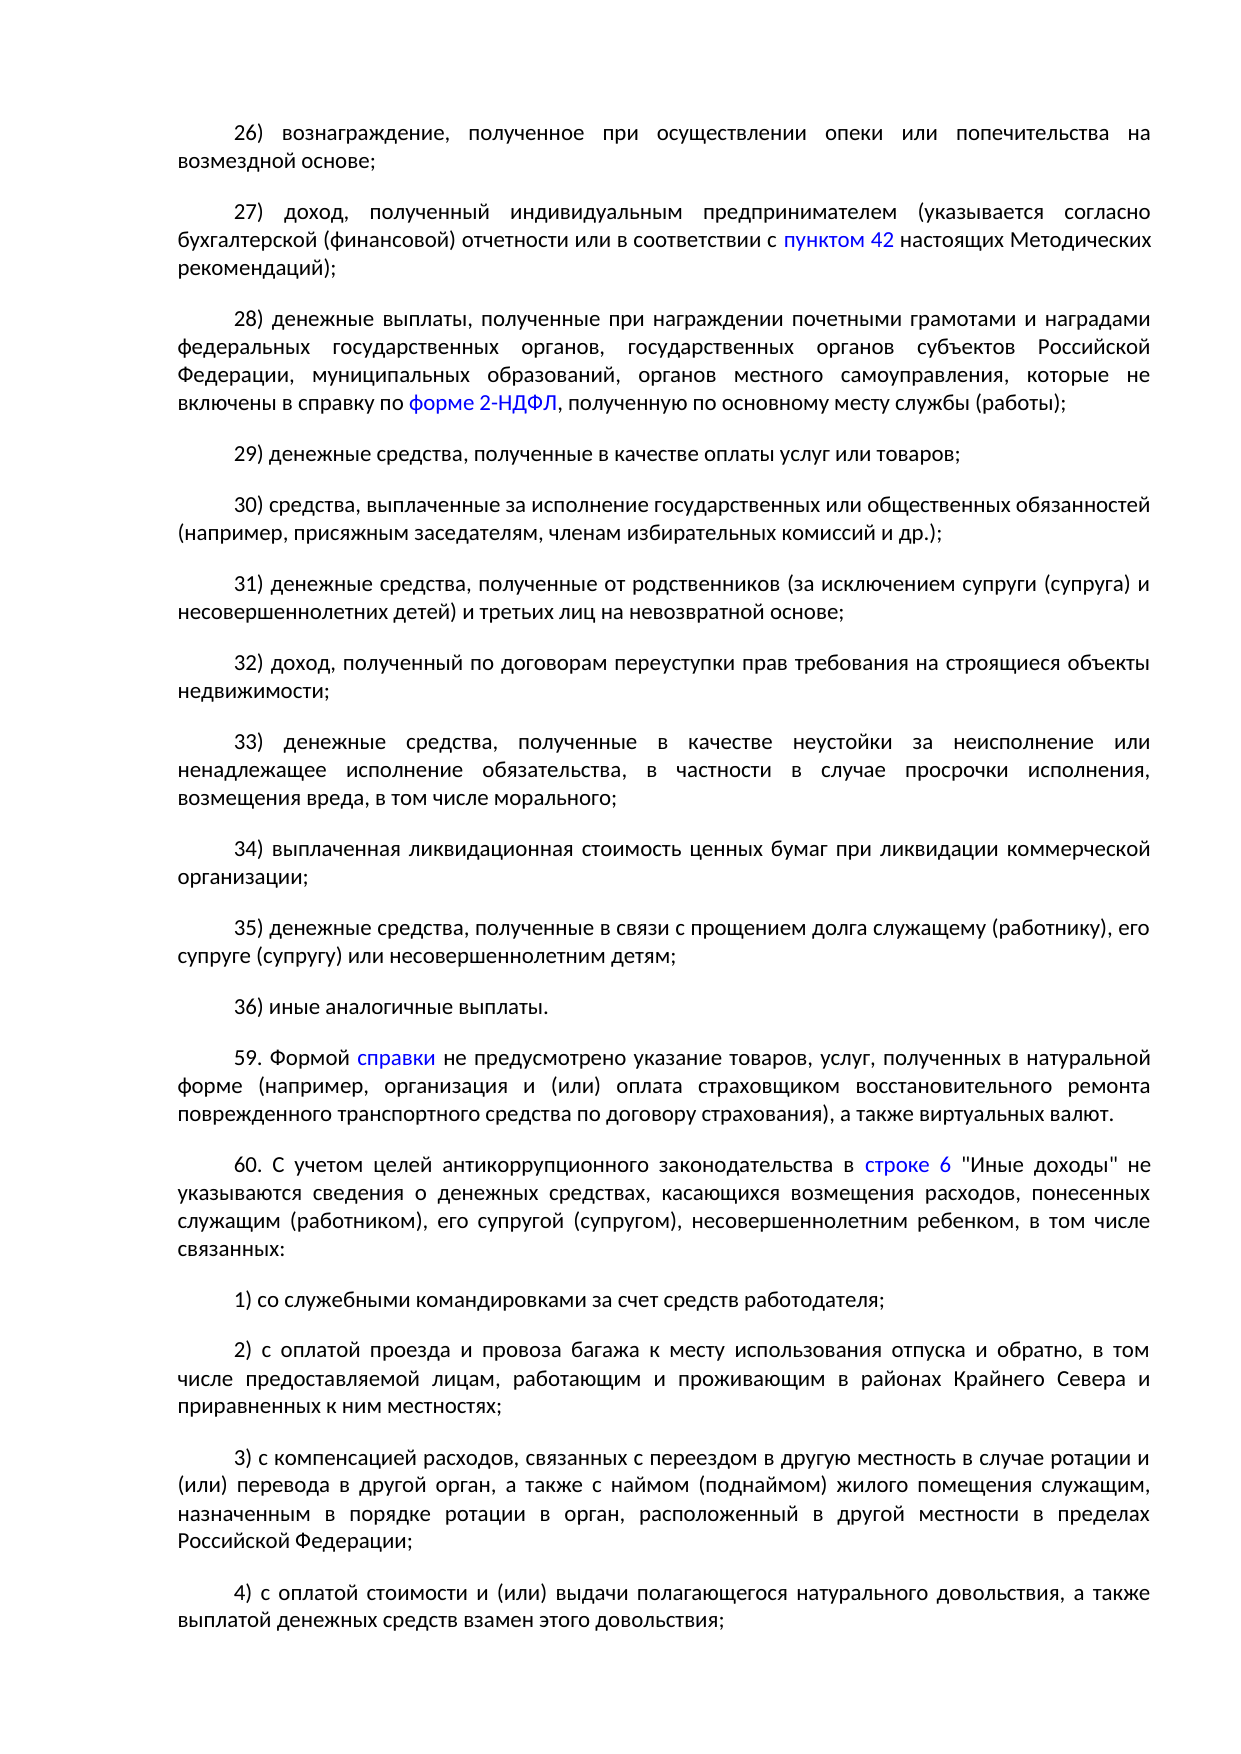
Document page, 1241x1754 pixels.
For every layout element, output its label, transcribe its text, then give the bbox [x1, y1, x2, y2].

text 4) с оплатой стоимости и (или) выдачи полагающегося натурального довольствия, а также выплатой денежных средств взамен этого довольствия; [177, 1578, 1152, 1634]
text 34) выплаченная ликвидационная стоимость ценных бумаг при ликвидации коммерческой организации; [177, 834, 1152, 890]
text 28) денежные выплаты, полученные при награждении почетными грамотами и наградами федеральных государственных органов, государственных органов субъектов Российской Федерации, муниципальных образований, органов местного самоуправления, которые не включены в справку по форме 2-НДФЛ, полученную по основному месту службы (работы); [177, 304, 1152, 416]
text 1) со служебными командировками за счет средств работодателя; [177, 1285, 1152, 1313]
text 31) денежные средства, полученные от родственников (за исключением супруги (супруга) и несовершеннолетних детей) и третьих лиц на невозвратной основе; [177, 569, 1152, 625]
text 29) денежные средства, полученные в качестве оплаты услуг или товаров; [177, 439, 1152, 467]
text 33) денежные средства, полученные в качестве неустойки за неисполнение или ненадлежащее исполнение обязательства, в частности в случае просрочки исполнения, возмещения вреда, в том числе морального; [177, 727, 1152, 811]
text 26) вознаграждение, полученное при осуществлении опеки или попечительства на возмездной основе; [177, 118, 1152, 174]
text 36) иные аналогичные выплаты. [177, 992, 1152, 1020]
text 60. С учетом целей антикоррупционного законодательства в строке 6 "Иные доходы" не указываются сведения о денежных средствах, касающихся возмещения расходов, понесенных служащим (работником), его супругой (супругом), несовершеннолетним ребенком, в том числе связанных: [177, 1150, 1152, 1262]
text 32) доход, полученный по договорам переуступки прав требования на строящиеся объекты недвижимости; [177, 648, 1152, 704]
text 30) средства, выплаченные за исполнение государственных или общественных обязанностей (например, присяжным заседателям, членам избирательных комиссий и др.); [177, 490, 1152, 546]
text 59. Формой справки не предусмотрено указание товаров, услуг, полученных в натуральной форме (например, организация и (или) оплата страховщиком восстановительного ремонта поврежденного транспортного средства по договору страхования), а также виртуальных валют. [177, 1043, 1152, 1127]
text 35) денежные средства, полученные в связи с прощением долга служащему (работнику), его супруге (супругу) или несовершеннолетним детям; [177, 913, 1152, 969]
text 2) с оплатой проезда и провоза багажа к месту использования отпуска и обратно, в том числе предоставляемой лицам, работающим и проживающим в районах Крайнего Севера и приравненных к ним местностях; [177, 1336, 1152, 1420]
text 27) доход, полученный индивидуальным предпринимателем (указывается согласно бухгалтерской (финансовой) отчетности или в соответствии с пунктом 42 настоящих Методических рекомендаций); [177, 197, 1152, 281]
text 3) с компенсацией расходов, связанных с переездом в другую местность в случае ротации и (или) перевода в другой орган, а также с наймом (поднаймом) жилого помещения служащим, назначенным в порядке ротации в орган, расположенный в другой местности в пределах Российской Федерации; [177, 1443, 1152, 1555]
